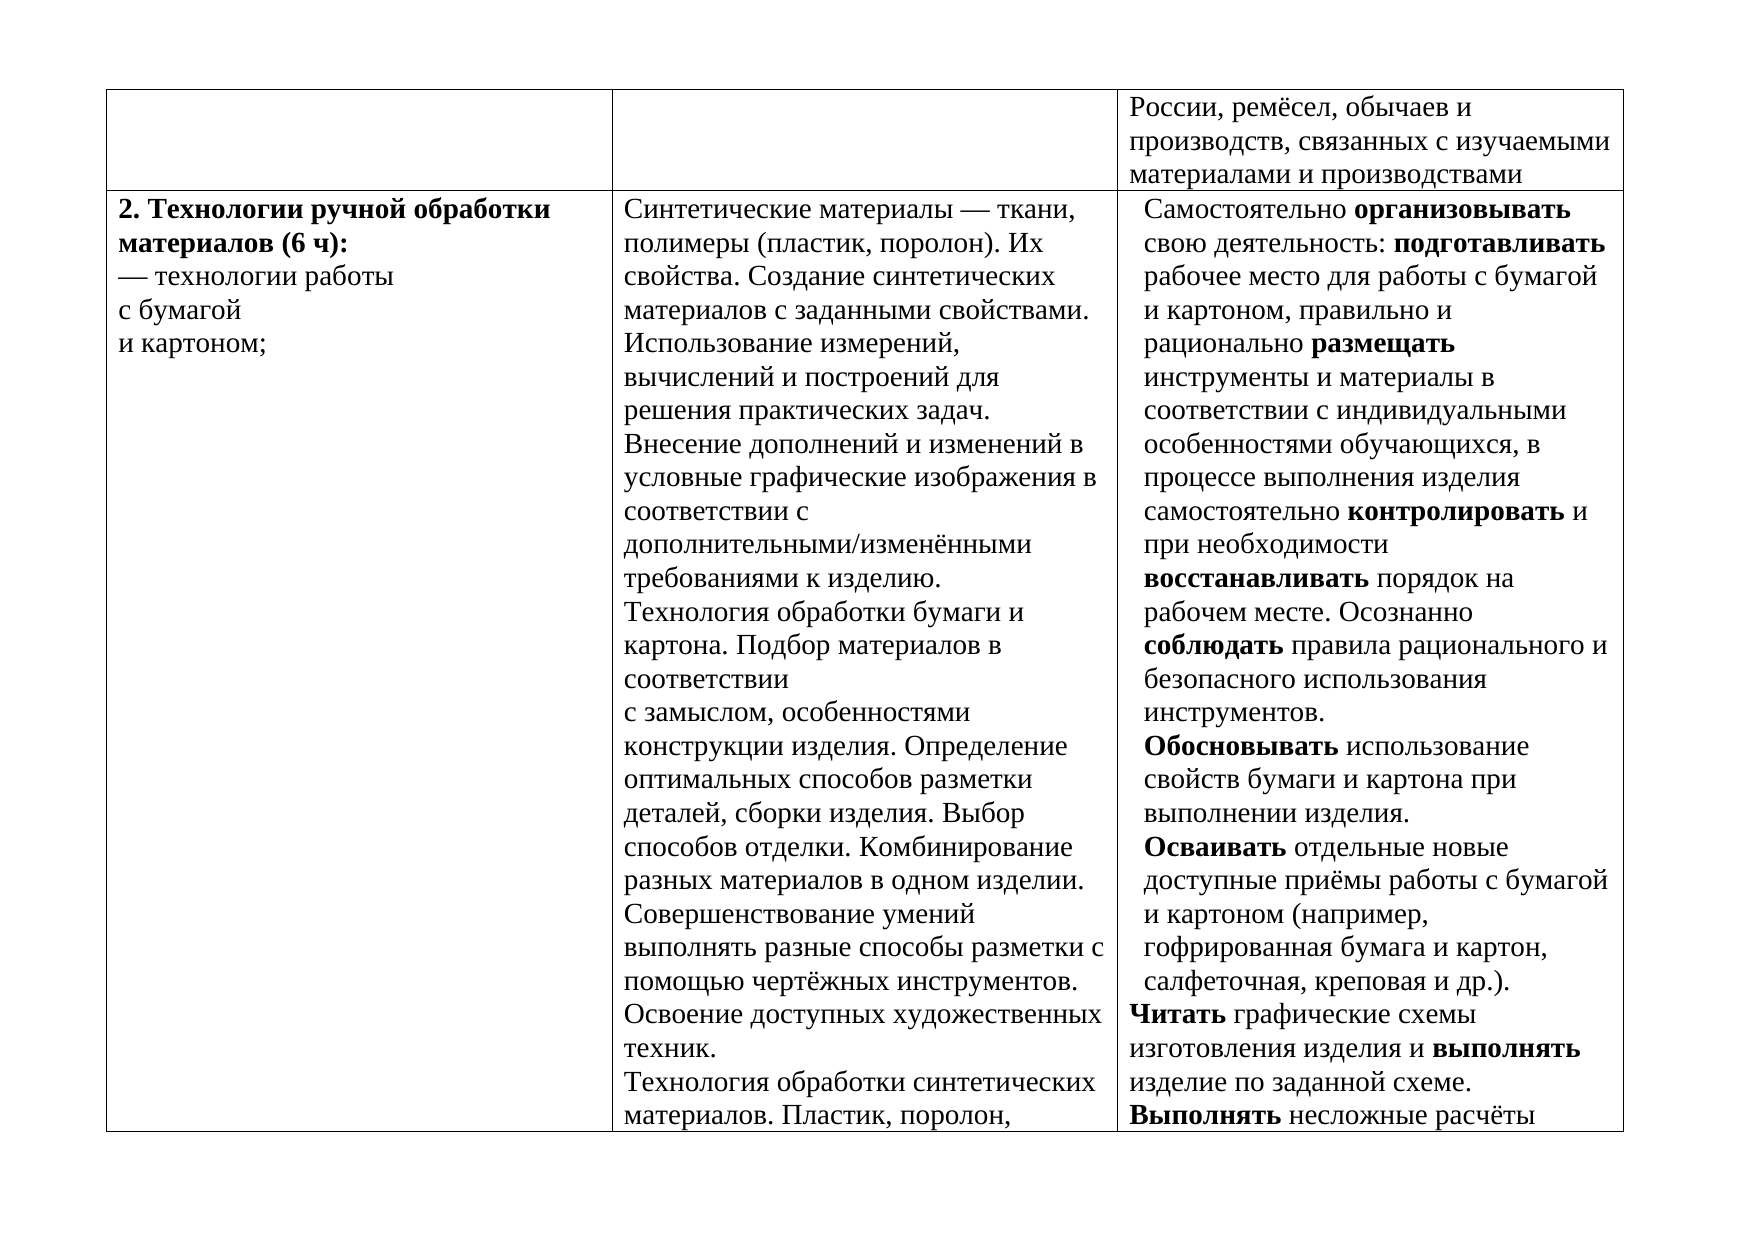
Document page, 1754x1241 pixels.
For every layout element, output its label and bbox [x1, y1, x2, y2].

table_cell [107, 90, 612, 190]
table_cell [107, 191, 612, 1131]
table_cell [613, 191, 1117, 1131]
table_cell [1118, 191, 1623, 1131]
table_cell [1118, 90, 1623, 190]
table_cell [613, 90, 1117, 190]
